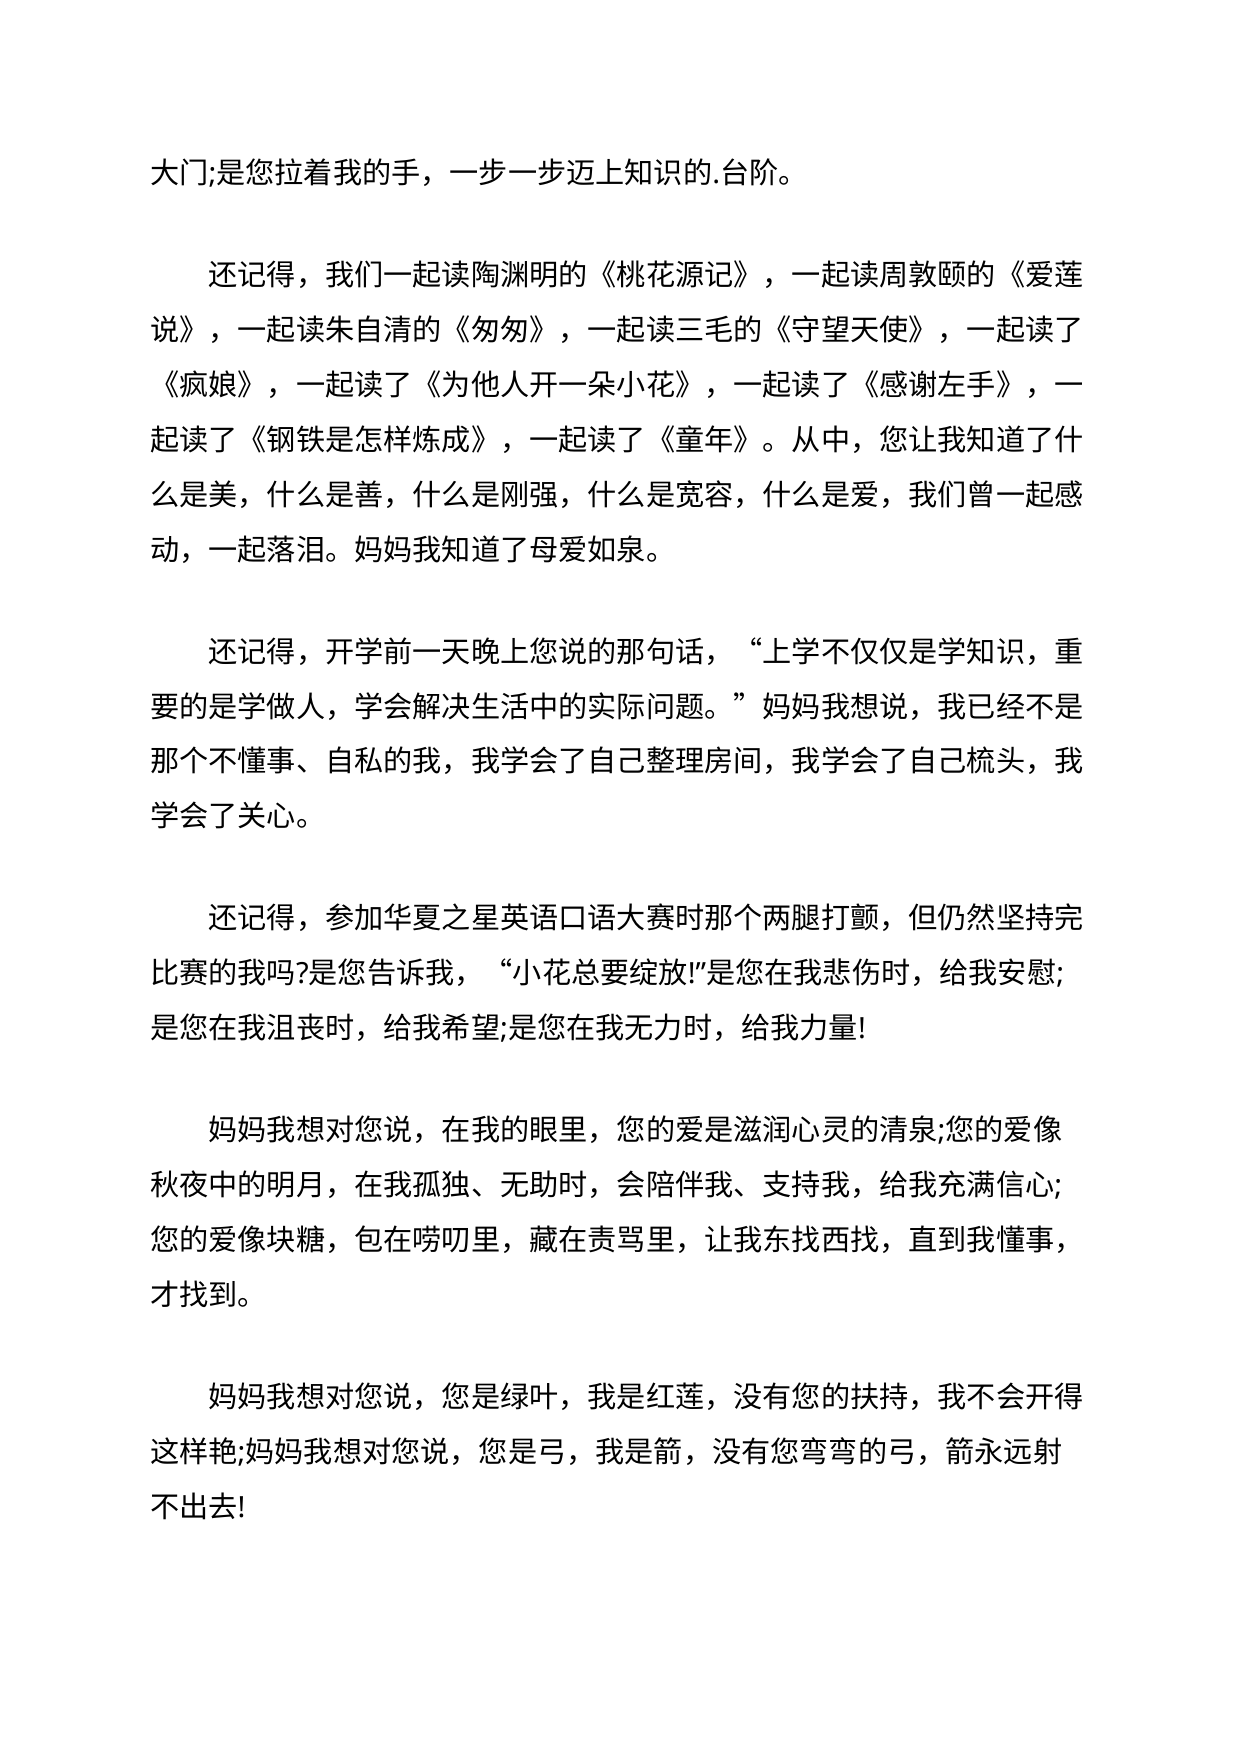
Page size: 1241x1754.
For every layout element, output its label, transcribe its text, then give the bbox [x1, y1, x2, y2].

text 妈妈我想对您说，在我的眼里，您的爱是滋润心灵的清泉;您的爱像秋夜中的明月，在我孤独、无助时，会陪伴我、支持我，给我充满信心;您的爱像块糖，包在唠叨里，藏在责骂里，让我东找西找，直到我懂事，才找到。 [150, 1107, 1090, 1314]
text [150, 150, 1090, 192]
text 还记得，参加华夏之星英语口语大赛时那个两腿打颤，但仍然坚持完比赛的我吗?是您告诉我，“小花总要绽放!”是您在我悲伤时，给我安慰;是您在我沮丧时，给我希望;是您在我无力时，给我力量! [150, 895, 1090, 1047]
text 还记得，开学前一天晚上您说的那句话，“上学不仅仅是学知识，重要的是学做人，学会解决生活中的实际问题。”妈妈我想说，我已经不是那个不懂事、自私的我，我学会了自己整理房间，我学会了自己梳头，我学会了关心。 [150, 628, 1090, 835]
text 还记得，我们一起读陶渊明的《桃花源记》，一起读周敦颐的《爱莲说》，一起读朱自清的《匆匆》，一起读三毛的《守望天使》，一起读了《疯娘》，一起读了《为他人开一朵小花》，一起读了《感谢左手》，一起读了《钢铁是怎样炼成》，一起读了《童年》。从中，您让我知道了什么是美，什么是善，什么是刚强，什么是宽容，什么是爱，我们曾一起感动，一起落泪。妈妈我知道了母爱如泉。 [150, 252, 1090, 569]
text 妈妈我想对您说，您是绿叶，我是红莲，没有您的扶持，我不会开得这样艳;妈妈我想对您说，您是弓，我是箭，没有您弯弯的弓，箭永远射不出去! [150, 1373, 1090, 1526]
